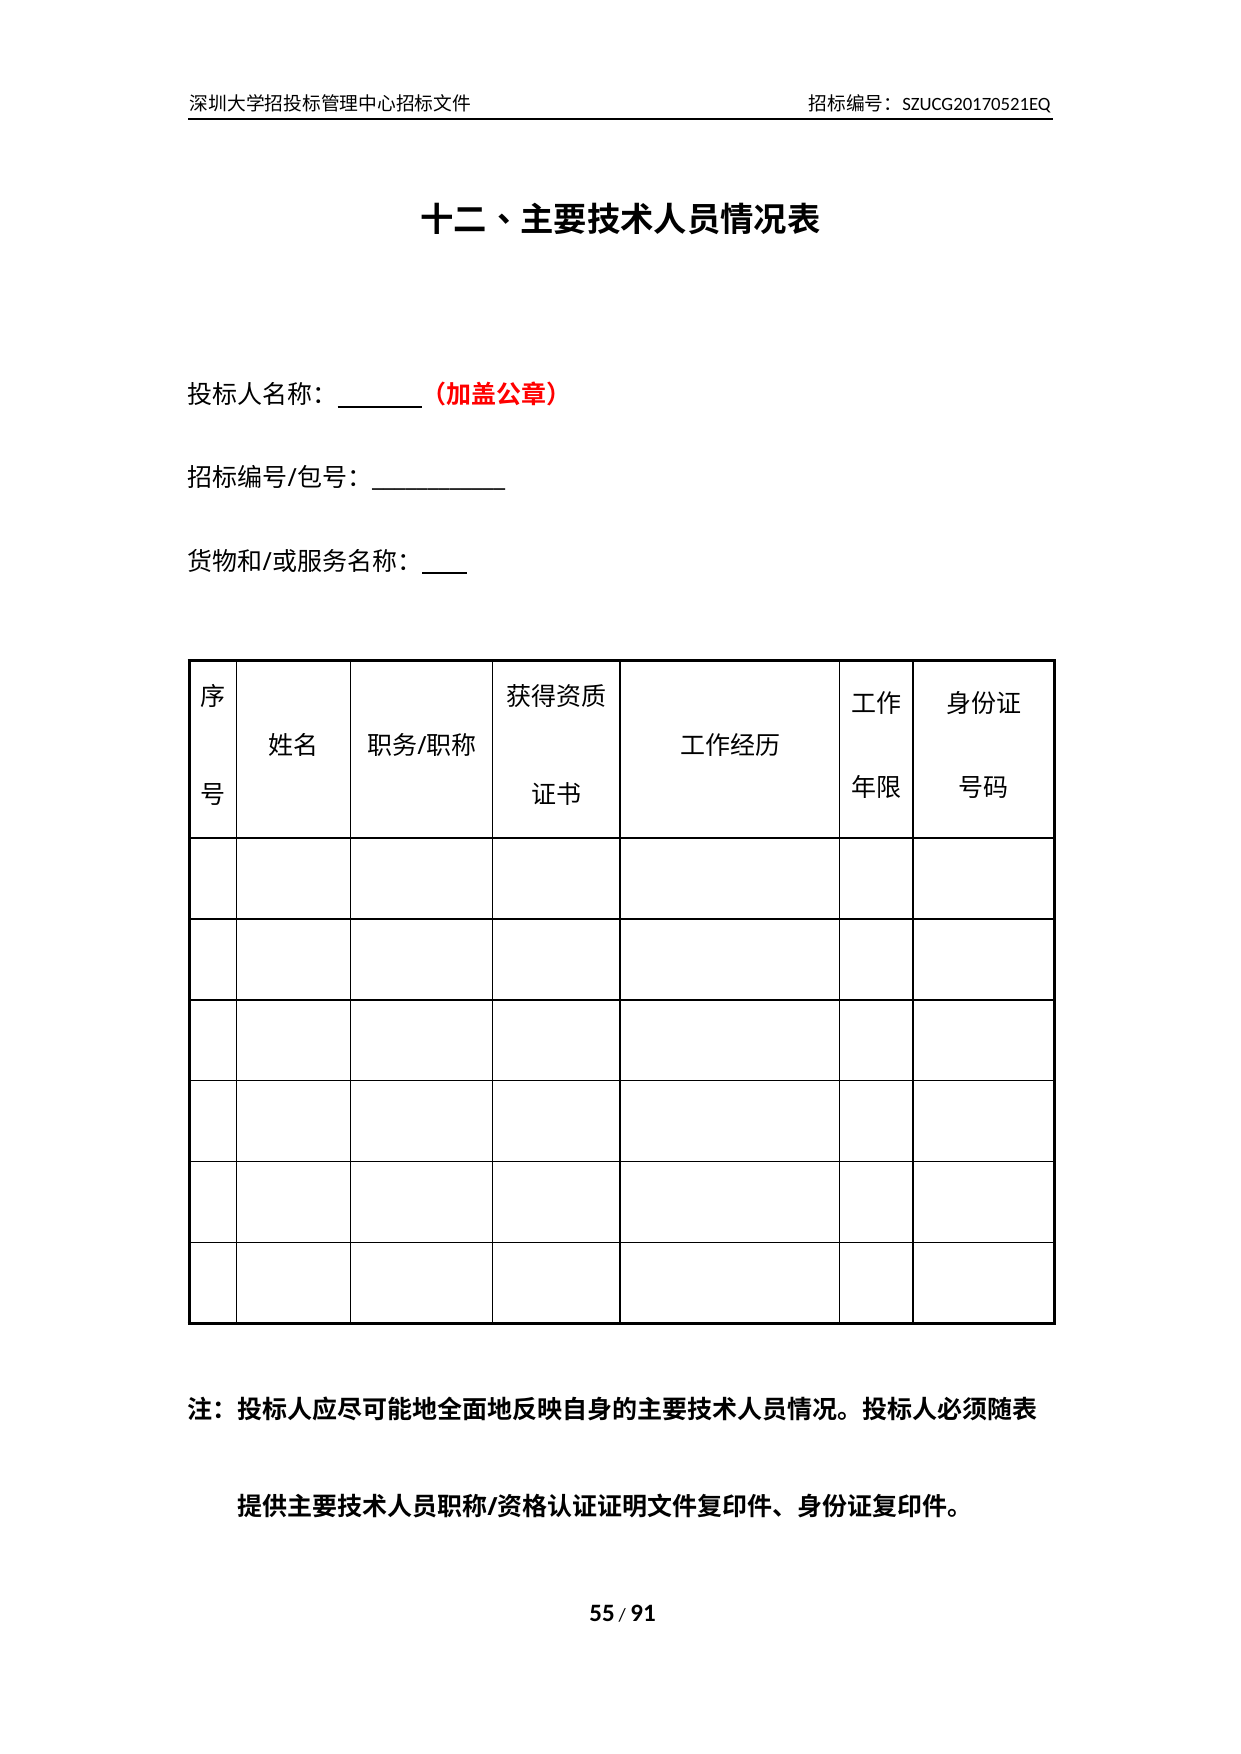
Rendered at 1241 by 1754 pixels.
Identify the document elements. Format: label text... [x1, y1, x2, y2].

table_cell [914, 920, 1053, 999]
table_cell [351, 920, 492, 999]
table_header 获得资质证书 [493, 662, 619, 837]
table_cell [621, 920, 839, 999]
table_cell [351, 1001, 492, 1080]
text 投标人名称： （加盖公章） [187, 360, 1053, 425]
table_cell [840, 1081, 912, 1161]
table_header 姓名 [237, 662, 350, 837]
table_cell [621, 1243, 839, 1322]
table_header 职务/职称 [351, 662, 492, 837]
table_cell [493, 1243, 619, 1322]
table_cell [493, 920, 619, 999]
text 货物和/或服务名称： [187, 527, 1053, 592]
table_cell [237, 920, 350, 999]
table_cell [237, 839, 350, 918]
table_cell [840, 920, 912, 999]
table_cell [493, 1162, 619, 1241]
table_header 工作经历 [621, 662, 839, 837]
table_cell [237, 1081, 350, 1161]
subtitle 十二、主要技术人员情况表 [187, 186, 1053, 251]
table_cell [840, 1001, 912, 1080]
table_cell [914, 839, 1053, 918]
table_header 序号 [191, 662, 236, 837]
table_cell [621, 1081, 839, 1161]
table_cell [493, 839, 619, 918]
table_cell [191, 920, 236, 999]
table_cell [914, 1243, 1053, 1322]
table_cell [351, 1162, 492, 1241]
table_cell [621, 1162, 839, 1241]
table_header 工作 年限 [840, 662, 912, 837]
table_cell [237, 1001, 350, 1080]
table_cell [191, 1001, 236, 1080]
table_cell [351, 1243, 492, 1322]
table_cell [351, 839, 492, 918]
table_cell [191, 1081, 236, 1161]
table_cell [840, 1243, 912, 1322]
table_cell [914, 1162, 1053, 1241]
table_cell [840, 1162, 912, 1241]
table_cell [191, 1243, 236, 1322]
table_cell [237, 1243, 350, 1322]
table_cell [191, 839, 236, 918]
text 招标编号/包号：____________ [187, 443, 1053, 508]
table_cell [840, 839, 912, 918]
text 注：投标人应尽可能地全面地反映自身的主要技术人员情况。投标人必须随表提供主要技术人员职称/资格认证证明文件复印件、身份证复印件。 [187, 1375, 1053, 1537]
table_cell [237, 1162, 350, 1241]
table_cell [914, 1081, 1053, 1161]
table_cell [493, 1001, 619, 1080]
table_cell [493, 1081, 619, 1161]
table_cell [191, 1162, 236, 1241]
table_header 身份证 号码 [914, 662, 1053, 837]
table_cell [621, 1001, 839, 1080]
table_cell [351, 1081, 492, 1161]
table_cell [621, 839, 839, 918]
table_cell [914, 1001, 1053, 1080]
